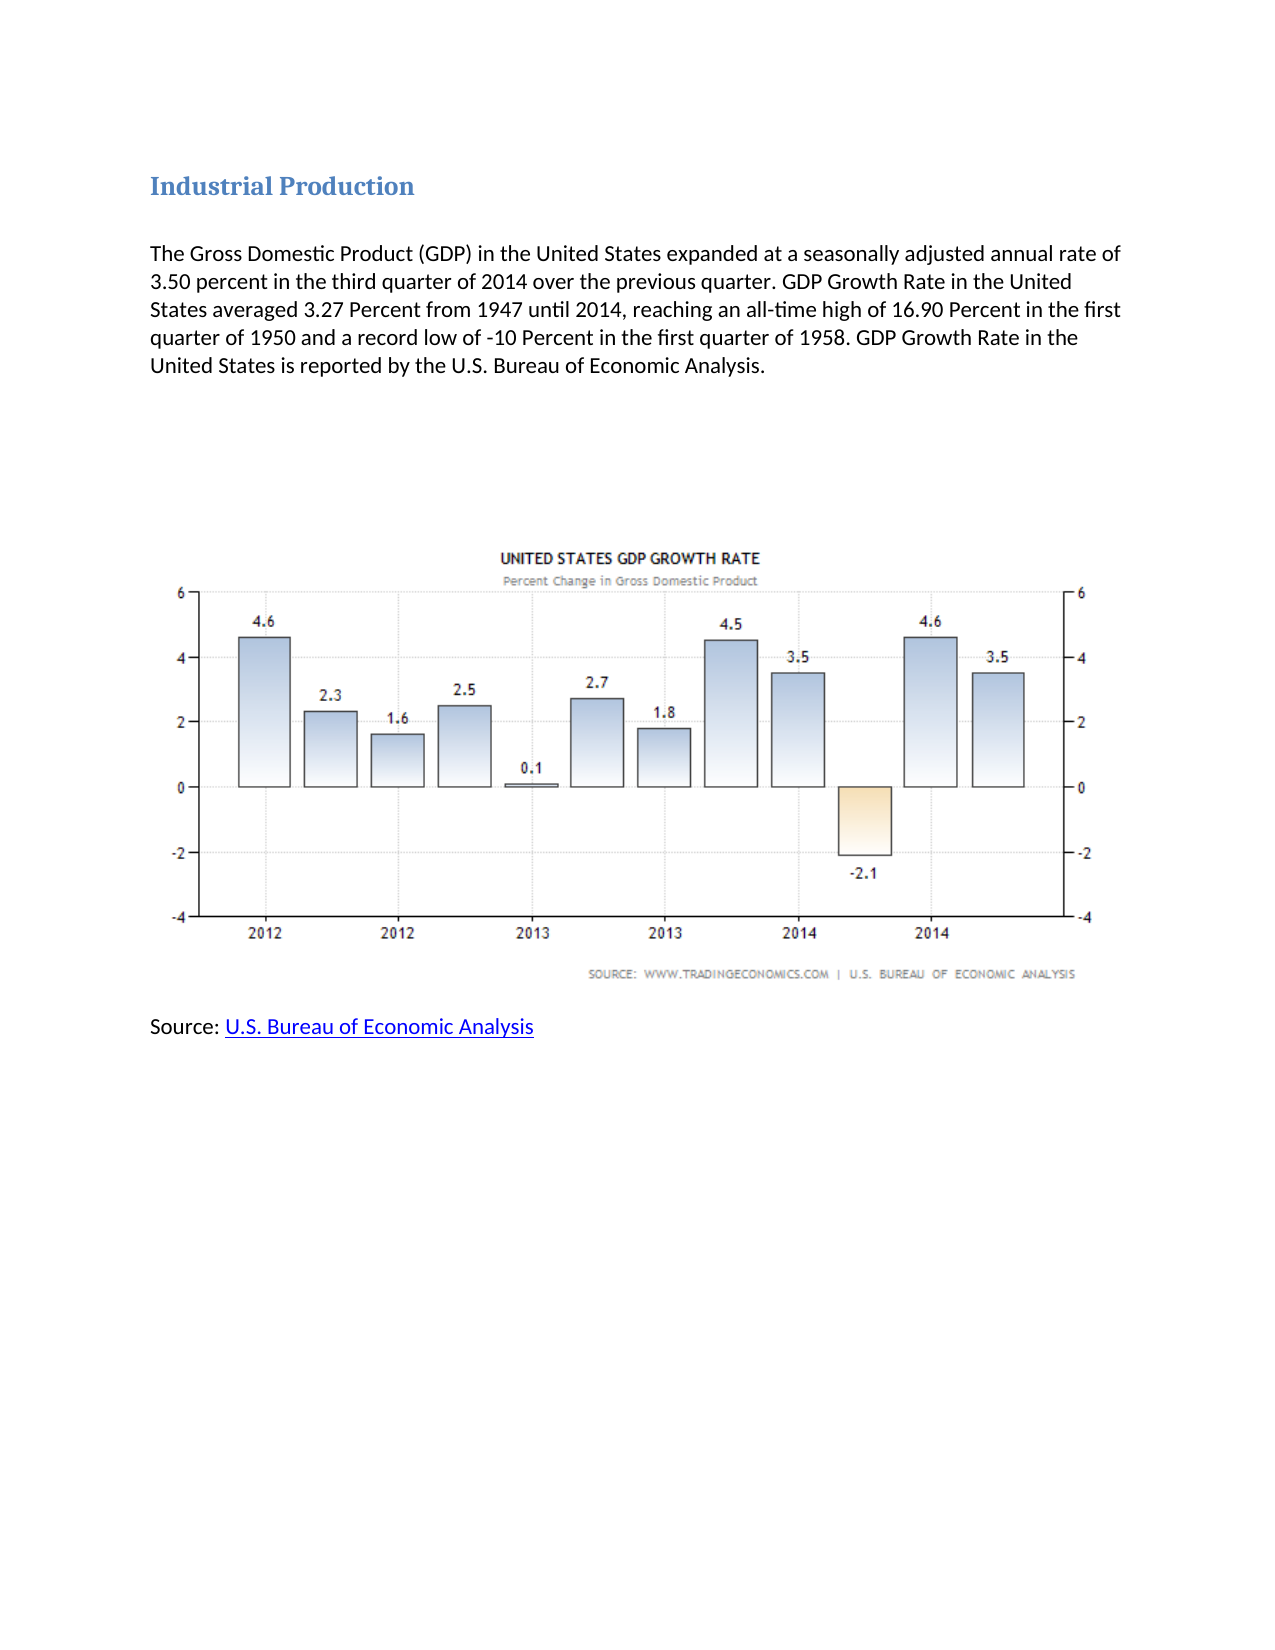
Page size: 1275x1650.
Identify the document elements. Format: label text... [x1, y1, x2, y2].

picture [150, 523, 1125, 1000]
subtitle Industrial Production [150, 171, 1125, 202]
text Source: U.S. Bureau of Economic Analysis [150, 1012, 1102, 1041]
text The Gross Domestic Product (GDP) in the United States expanded at a seasonally adjusted annual rate of 3.50 percent in the third quarter of 2014 over the previous quarter. GDP Growth Rate in the United States averaged 3.27 Percent from 1947 until 2014, reaching an all-time high of 16.90 Percent in the first quarter of 1950 and a record low of -10 Percent in the first quarter of 1958. GDP Growth Rate in the United States is reported by the U.S. Bureau of Economic Analysis. [150, 239, 1125, 379]
